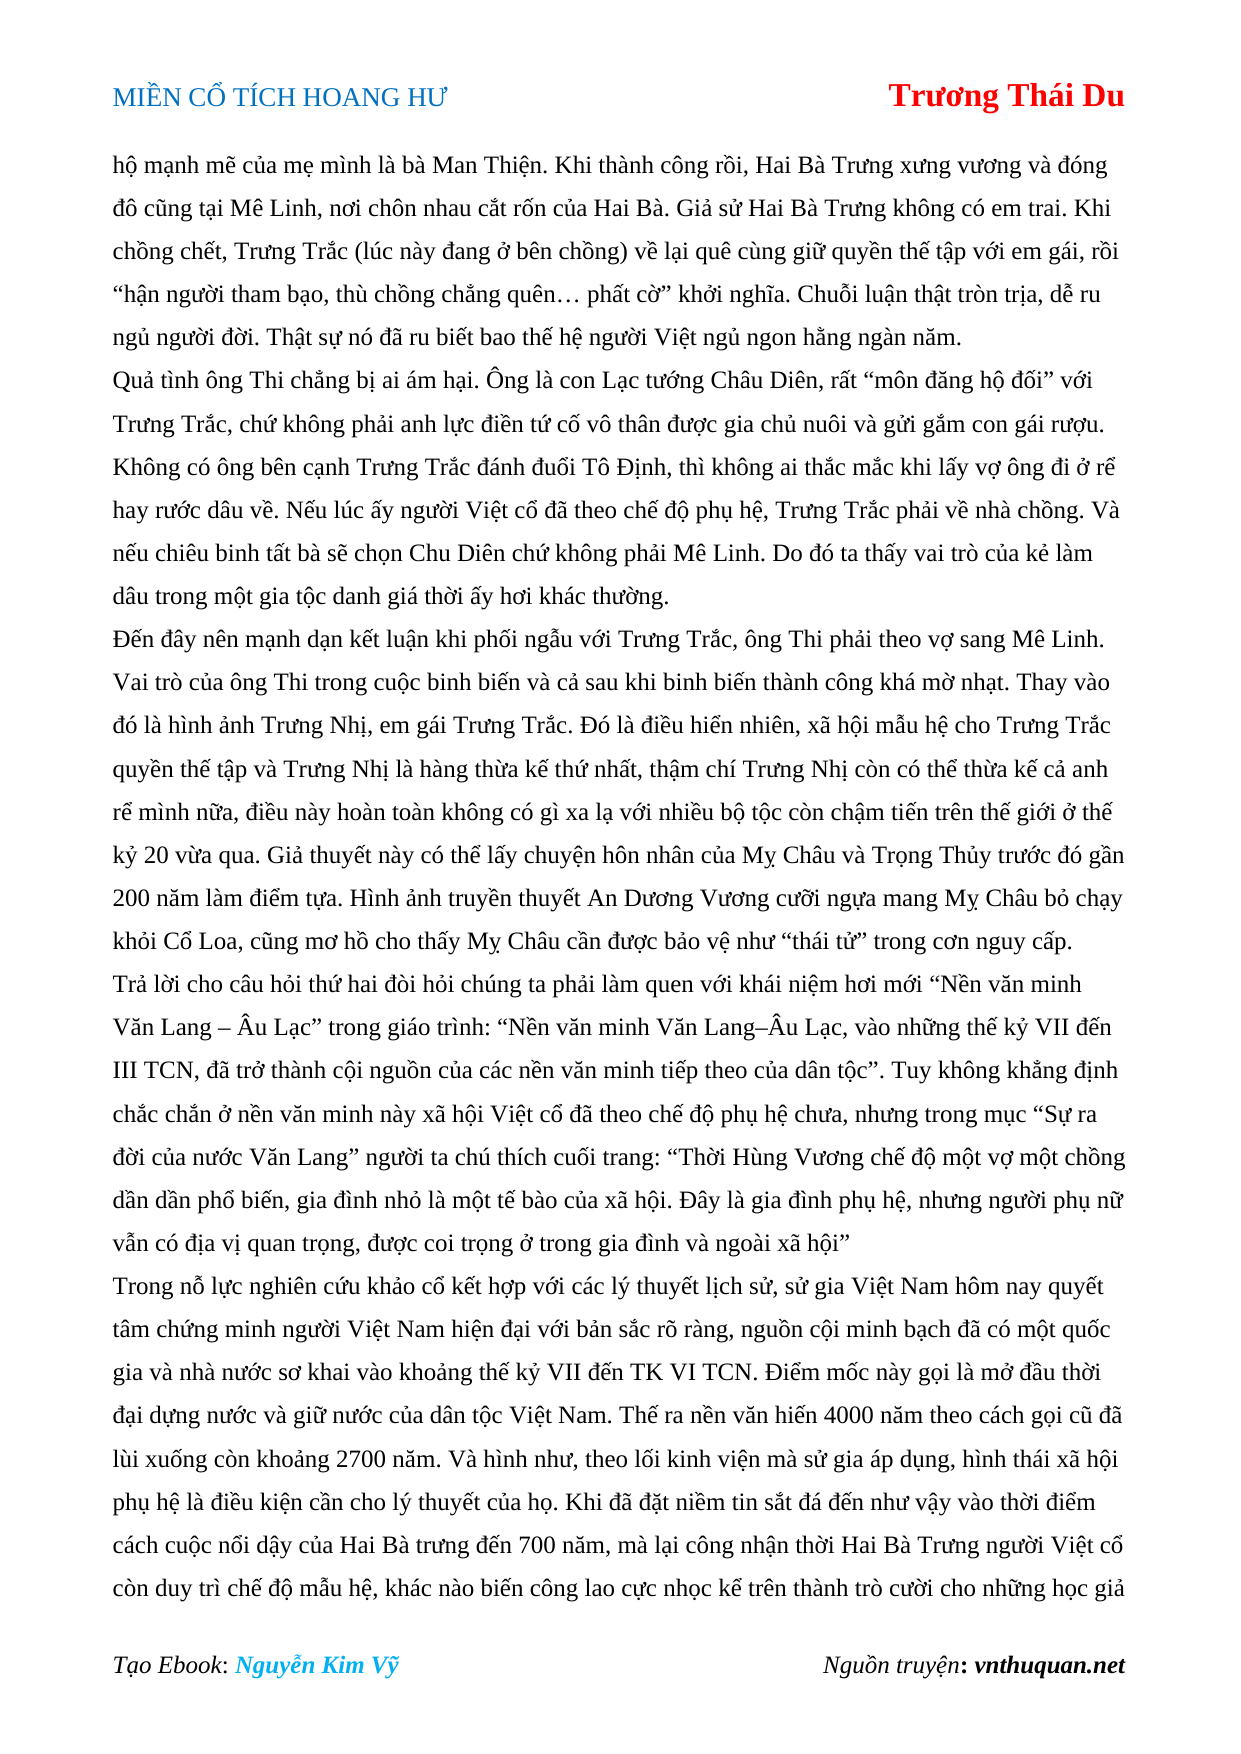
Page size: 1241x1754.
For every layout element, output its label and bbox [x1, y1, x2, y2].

text [112, 150, 1128, 1602]
